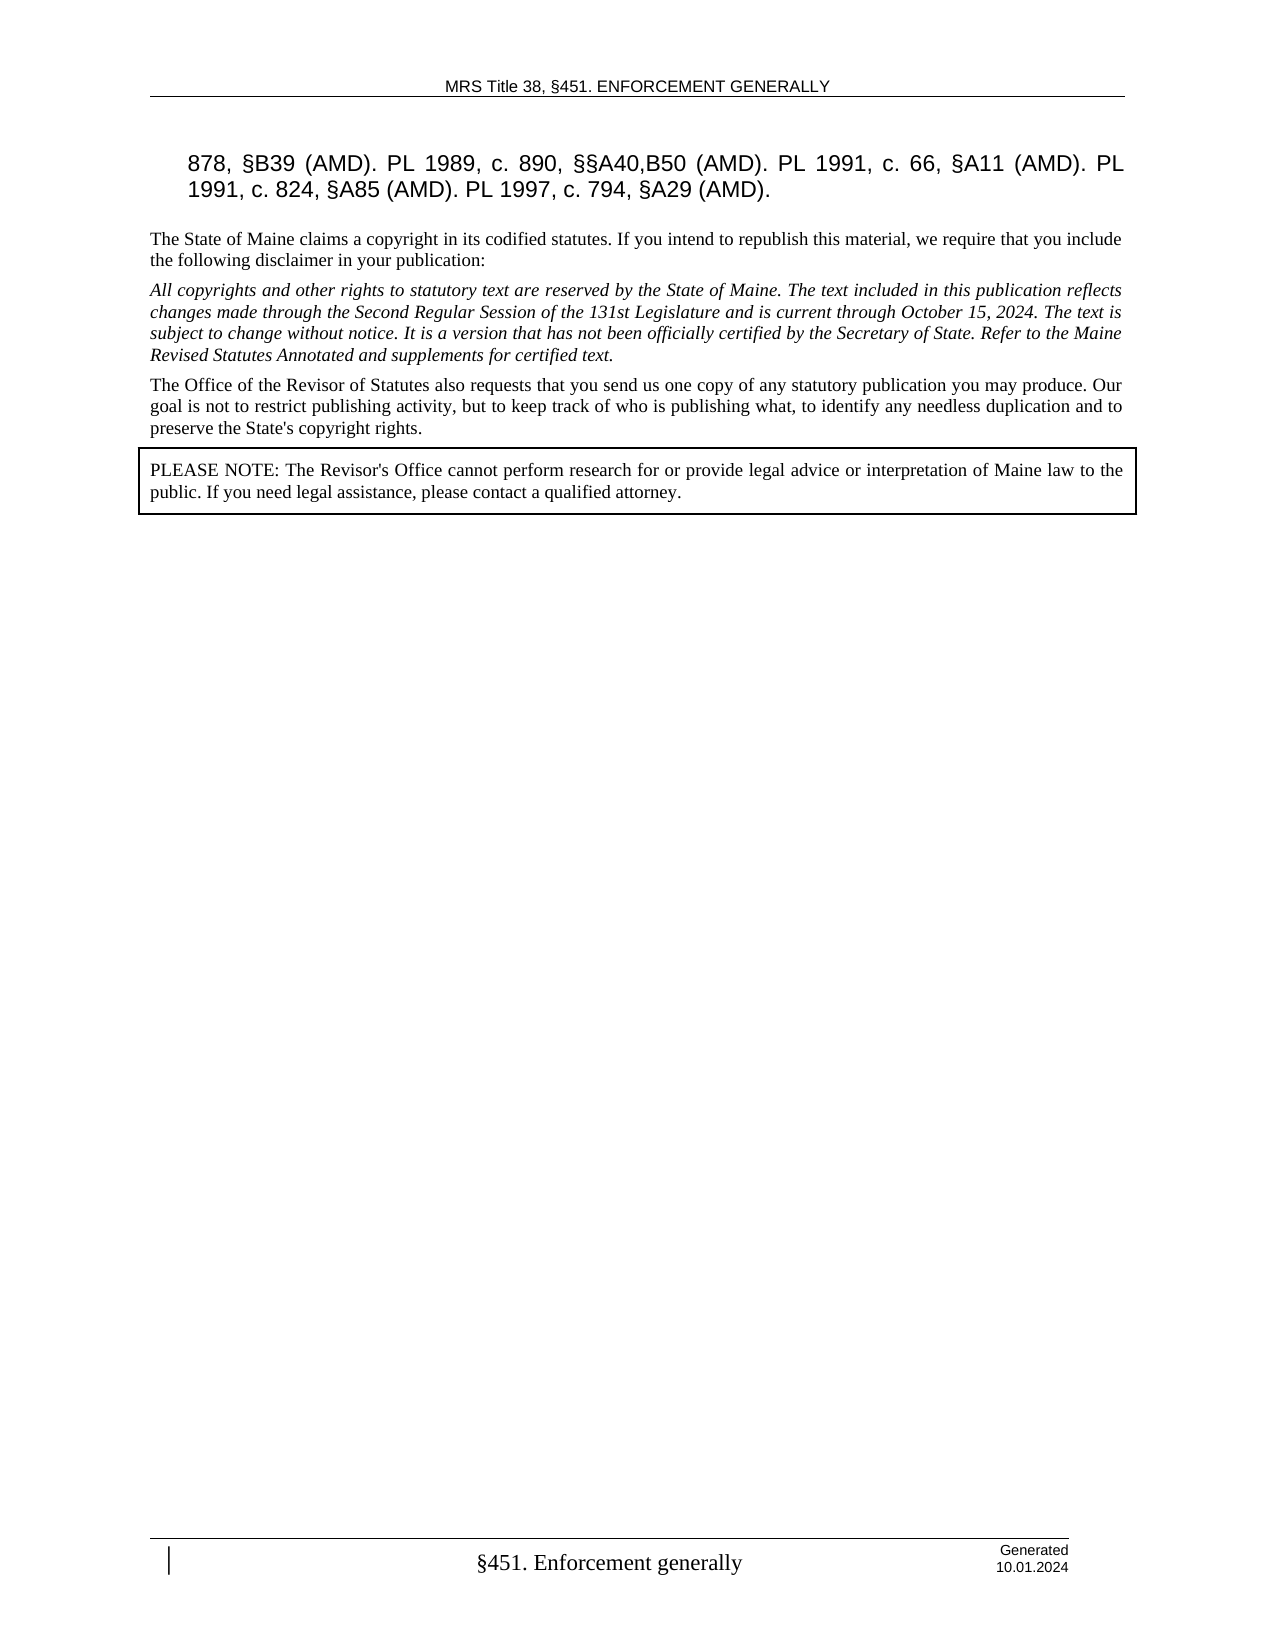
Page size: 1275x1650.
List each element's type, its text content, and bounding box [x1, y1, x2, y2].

text All copyrights and other rights to statutory text are reserved by the State of Maine. The text included in this publication reflects changes made through the Second Regular Session of the 131st Legislature and is current through October 15, 2024 . The text is subject to change without notice. It is a version that has not been officially certified by the Secretary of State. Refer to the Maine Revised Statutes Annotated and supplements for certified text. [150, 279, 1125, 365]
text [187, 150, 1125, 203]
text The Office of the Revisor of Statutes also requests that you send us one copy of any statutory publication you may produce. Our goal is not to restrict publishing activity, but to keep track of who is publishing what, to identify any needless duplication and to preserve the State's copyright rights. [150, 374, 1125, 438]
text The State of Maine claims a copyright in its codified statutes. If you intend to republish this material, we require that you include the following disclaimer in your publication: [150, 228, 1125, 271]
text PLEASE NOTE: The Revisor's Office cannot perform research for or provide legal advice or interpretation of Maine law to the public. If you need legal assistance, please contact a qualified attorney. [140, 449, 1135, 513]
